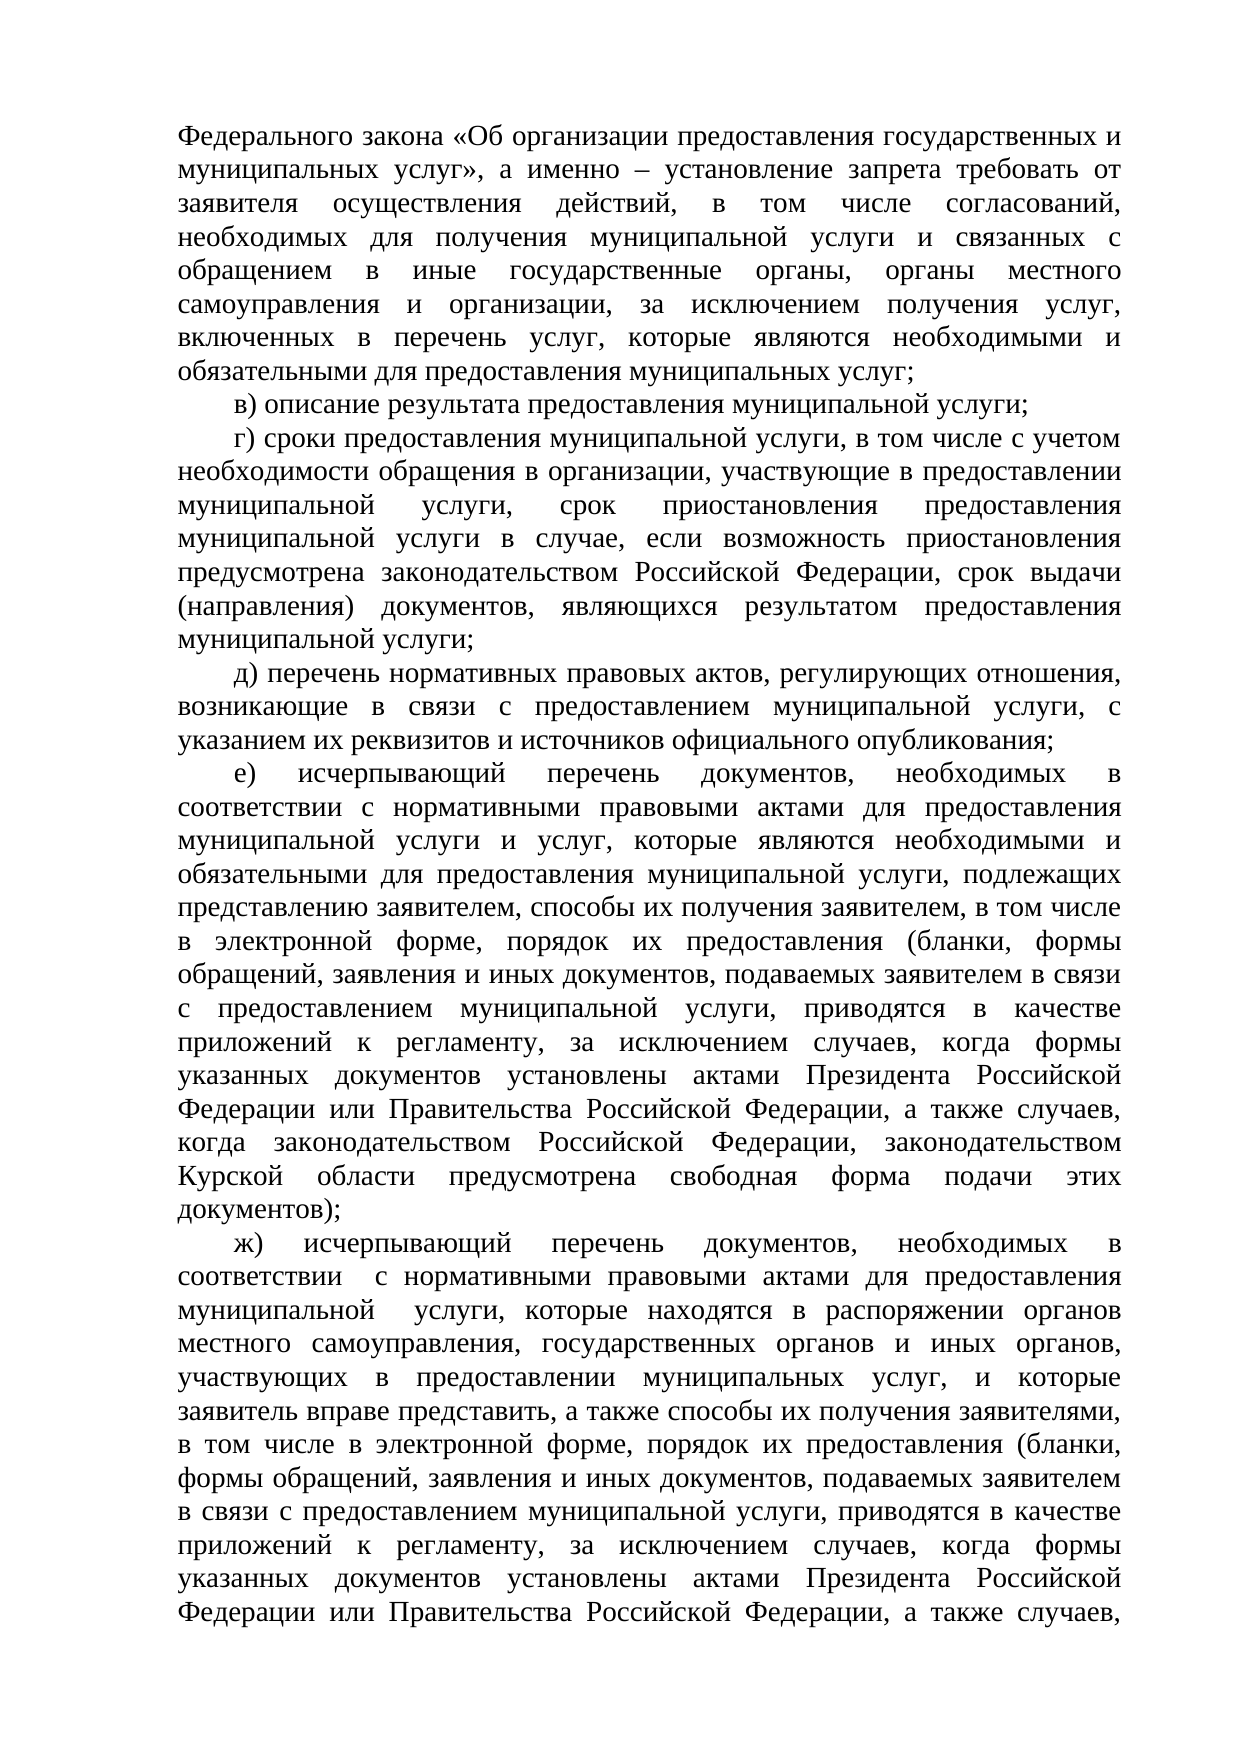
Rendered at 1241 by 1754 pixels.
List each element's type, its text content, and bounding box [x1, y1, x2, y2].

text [177, 118, 1122, 386]
text д) перечень нормативных правовых актов, регулирующих отношения, возникающие в связи с предоставлением муниципальной услуги, с указанием их реквизитов и источников официального опубликования; [177, 655, 1122, 755]
text е) исчерпывающий перечень документов, необходимых в соответствии с нормативными правовыми актами для предоставления муниципальной услуги и услуг, которые являются необходимыми и обязательными для предоставления муниципальной услуги, подлежащих представлению заявителем, способы их получения заявителем, в том числе в электронной форме, порядок их предоставления (бланки, формы обращений, заявления и иных документов, подаваемых заявителем в связи с предоставлением муниципальной услуги, приводятся в качестве приложений к регламенту, за исключением случаев, когда формы указанных документов установлены актами Президента Российской Федерации или Правительства Российской Федерации, а также случаев, когда законодательством Российской Федерации, законодательством Курской области предусмотрена свободная форма подачи этих документов); [177, 755, 1122, 1225]
text в) описание результата предоставления муниципальной услуги; [177, 386, 1122, 420]
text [177, 1225, 1122, 1627]
text г) сроки предоставления муниципальной услуги, в том числе с учетом необходимости обращения в организации, участвующие в предоставлении муниципальной услуги, срок приостановления предоставления муниципальной услуги в случае, если возможность приостановления предусмотрена законодательством Российской Федерации, срок выдачи (направления) документов, являющихся результатом предоставления муниципальной услуги; [177, 420, 1122, 655]
